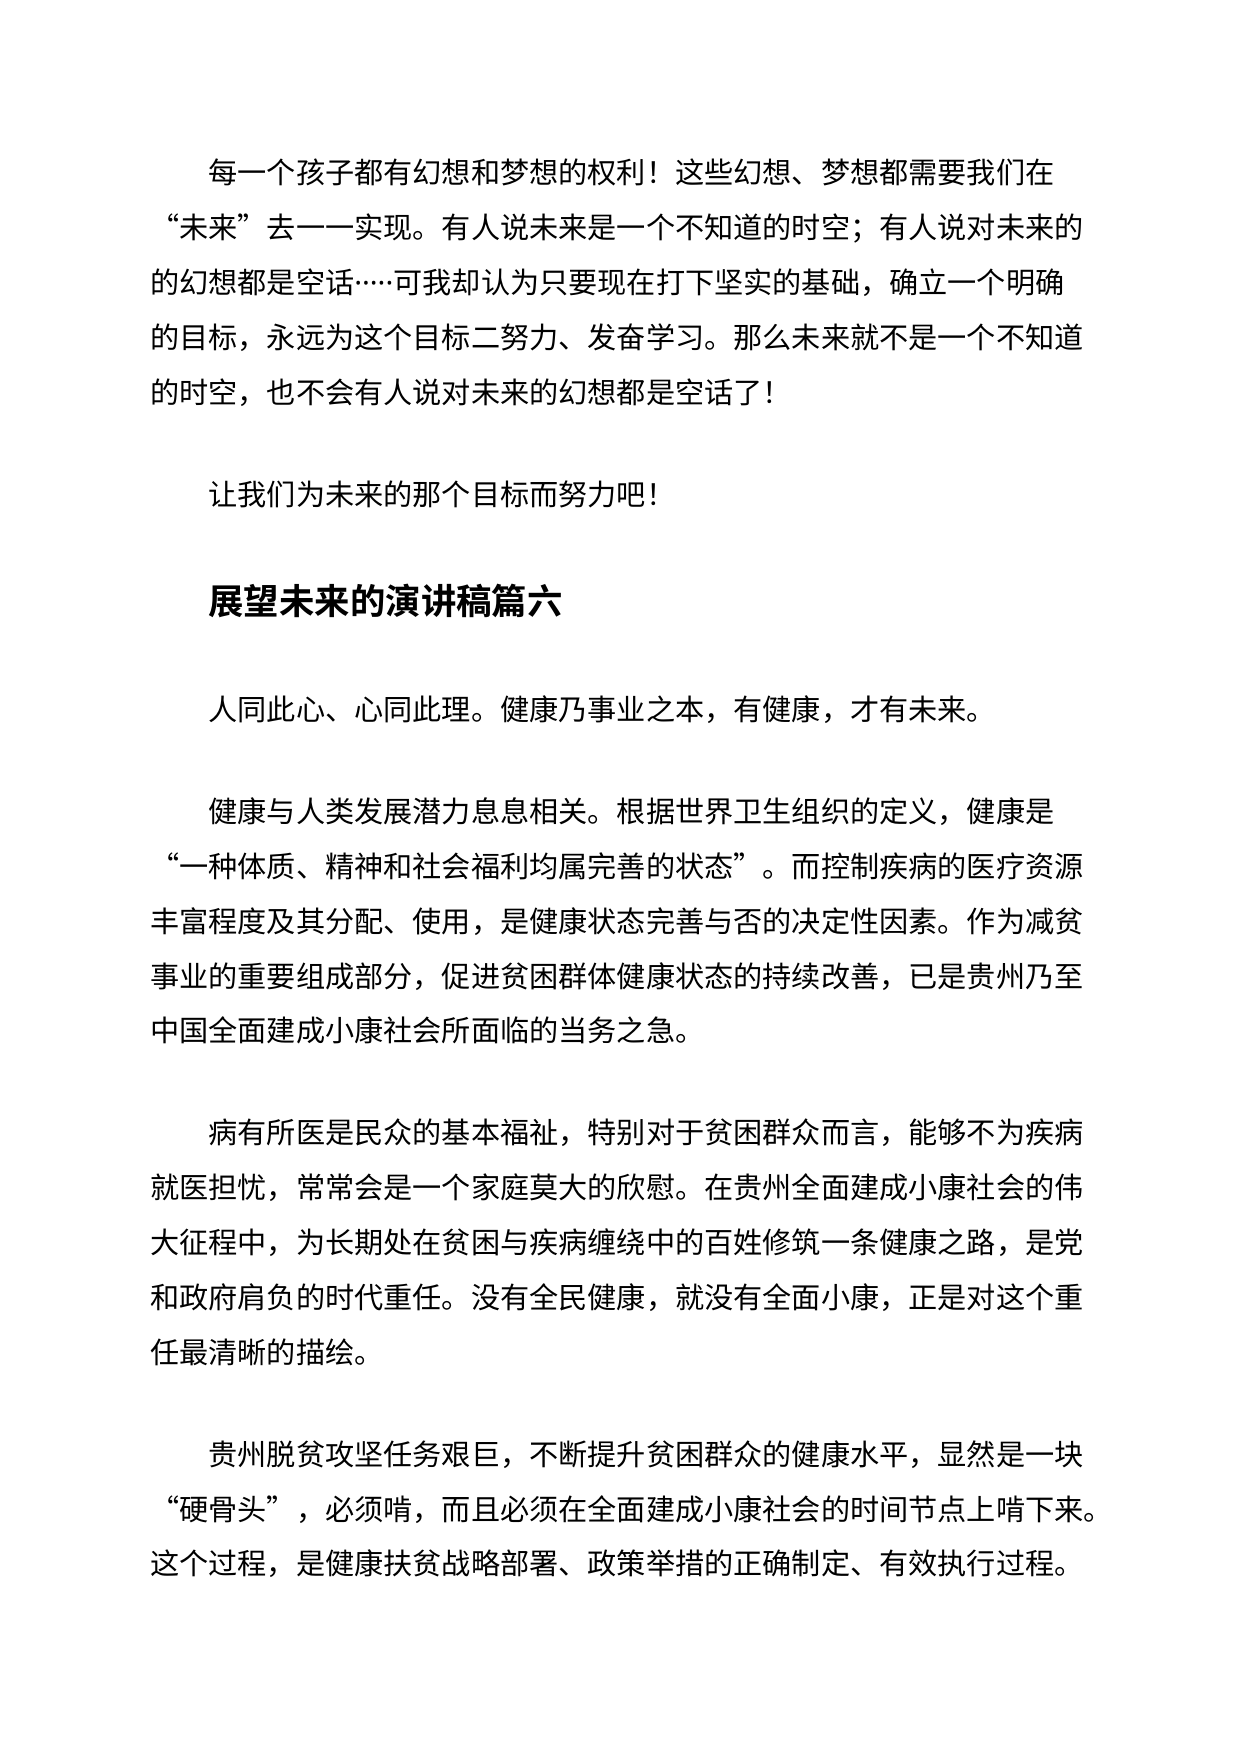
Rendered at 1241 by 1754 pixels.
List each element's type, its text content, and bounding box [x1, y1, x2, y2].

text 健康与人类发展潜力息息相关。根据世界卫生组织的定义，健康是“一种体质、精神和社会福利均属完善的状态”。而控制疾病的医疗资源丰富程度及其分配、使用，是健康状态完善与否的决定性因素。作为减贫事业的重要组成部分，促进贫困群体健康状态的持续改善，已是贵州乃至中国全面建成小康社会所面临的当务之急。 [150, 788, 1090, 1050]
text 人同此心、心同此理。健康乃事业之本，有健康，才有未来。 [150, 687, 1090, 729]
text 病有所医是民众的基本福祉，特别对于贫困群众而言，能够不为疾病就医担忧，常常会是一个家庭莫大的欣慰。在贵州全面建成小康社会的伟大征程中，为长期处在贫困与疾病缠绕中的百姓修筑一条健康之路，是党和政府肩负的时代重任。没有全民健康，就没有全面小康，正是对这个重任最清晰的描绘。 [150, 1110, 1090, 1372]
text 每一个孩子都有幻想和梦想的权利！这些幻想、梦想都需要我们在“未来”去一一实现。有人说未来是一个不知道的时空；有人说对未来的的幻想都是空话·····可我却认为只要现在打下坚实的基础，确立一个明确的目标，永远为这个目标二努力、发奋学习。那么未来就不是一个不知道的时空，也不会有人说对未来的幻想都是空话了！ [150, 150, 1090, 412]
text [150, 1431, 1090, 1583]
text 让我们为未来的那个目标而努力吧！ [150, 471, 1090, 514]
text 展望未来的演讲稿篇六 [150, 573, 1090, 624]
